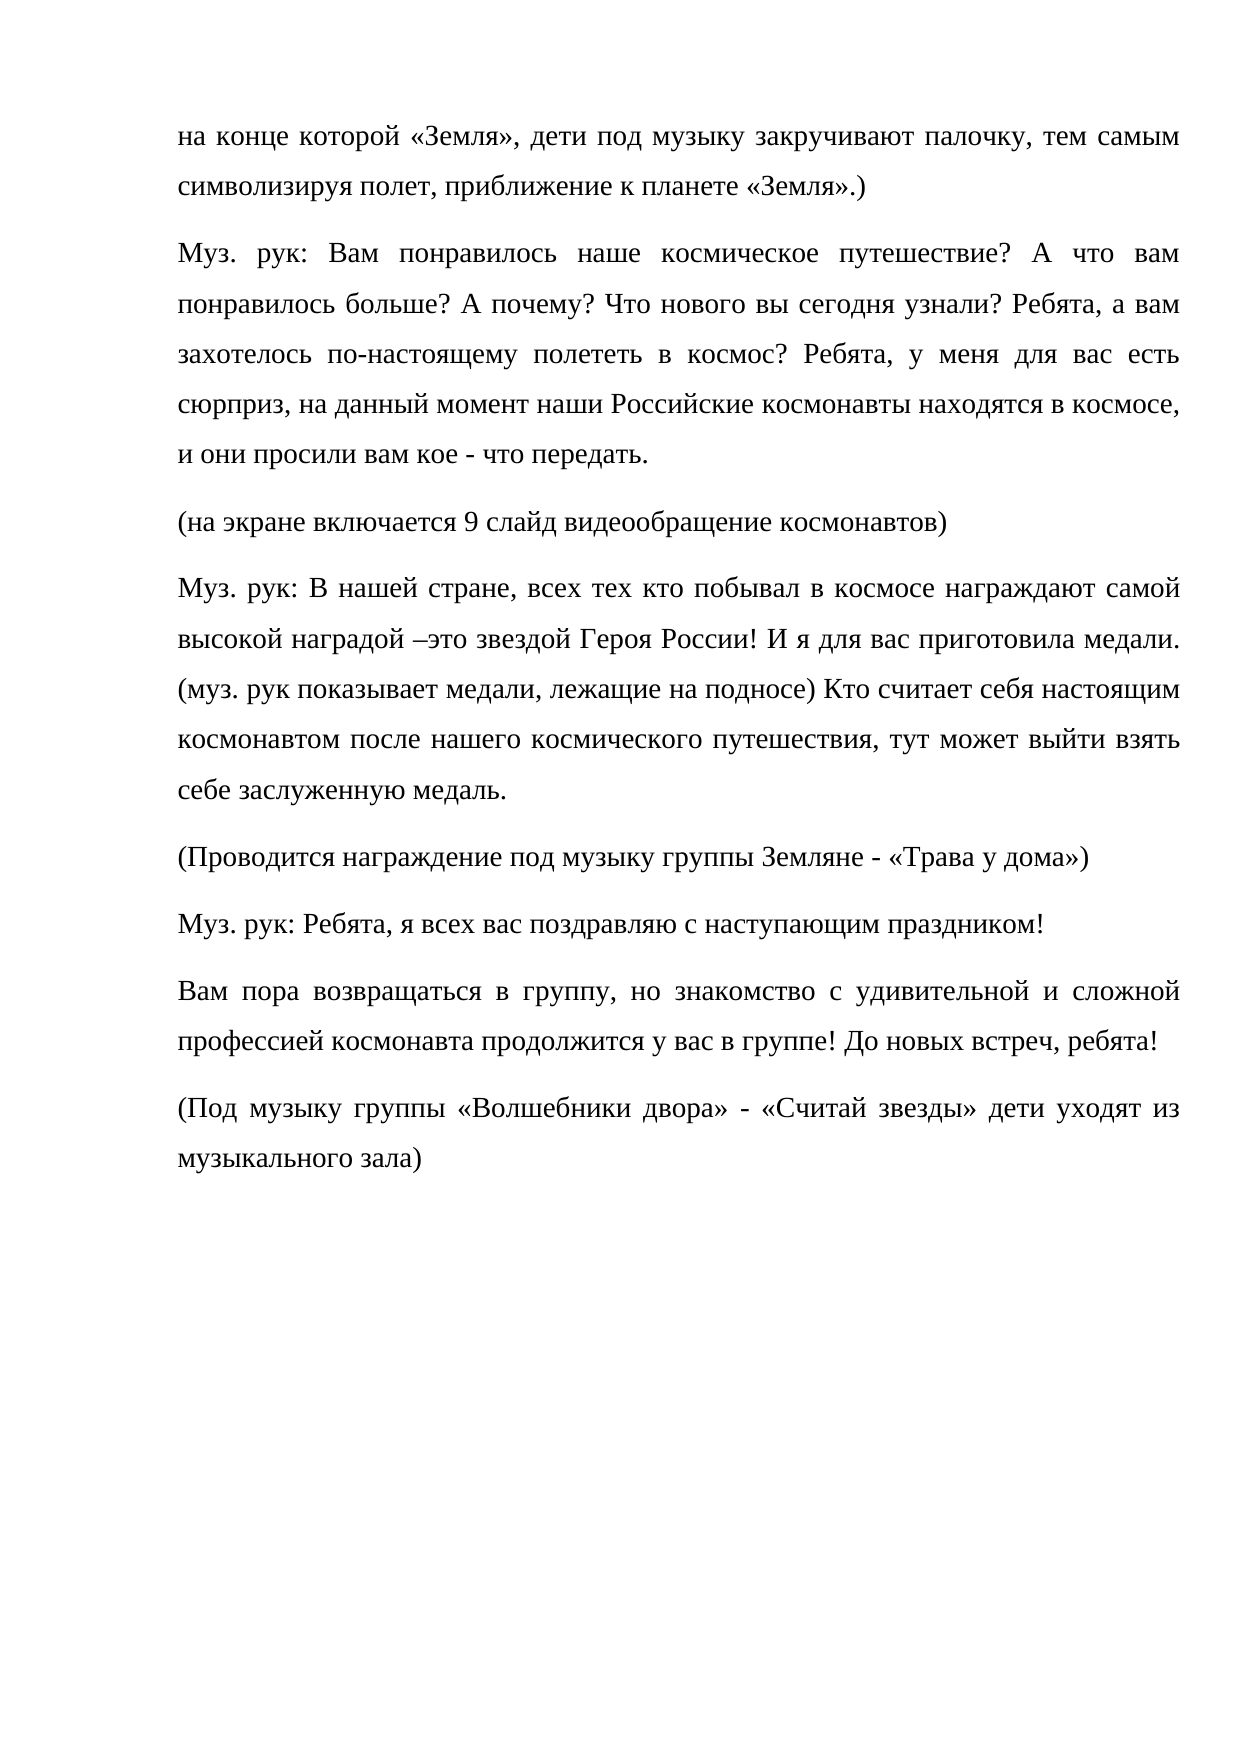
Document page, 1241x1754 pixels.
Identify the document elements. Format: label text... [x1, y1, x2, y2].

text Муз. рук: В нашей стране, всех тех кто побывал в космосе награждают самой высокой наградой –это звездой Героя России! И я для вас приготовила медали. (муз. рук показывает медали, лежащие на подносе) Кто считает себя настоящим космонавтом после нашего космического путешествия, тут может выйти взять себе заслуженную медаль. [177, 571, 1181, 805]
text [177, 118, 1181, 202]
text (Под музыку группы «Волшебники двора» - «Считай звезды» дети уходят из музыкального зала) [177, 1090, 1181, 1174]
text (Проводится награждение под музыку группы Земляне - «Трава у дома») [177, 839, 1181, 872]
text Муз. рук: Вам понравилось наше космическое путешествие? А что вам понравилось больше? А почему? Что нового вы сегодня узнали? Ребята, а вам захотелось по-настоящему полететь в космос? Ребята, у меня для вас есть сюрприз, на данный момент наши Российские космонавты находятся в космосе, и они просили вам кое - что передать. [177, 235, 1181, 470]
text (на экране включается 9 слайд видеообращение космонавтов) [177, 504, 1181, 537]
text Вам пора возвращаться в группу, но знакомство с удивительной и сложной профессией космонавта продолжится у вас в группе! До новых встреч, ребята! [177, 973, 1181, 1057]
text Муз. рук: Ребята, я всех вас поздравляю с наступающим праздником! [177, 906, 1181, 939]
